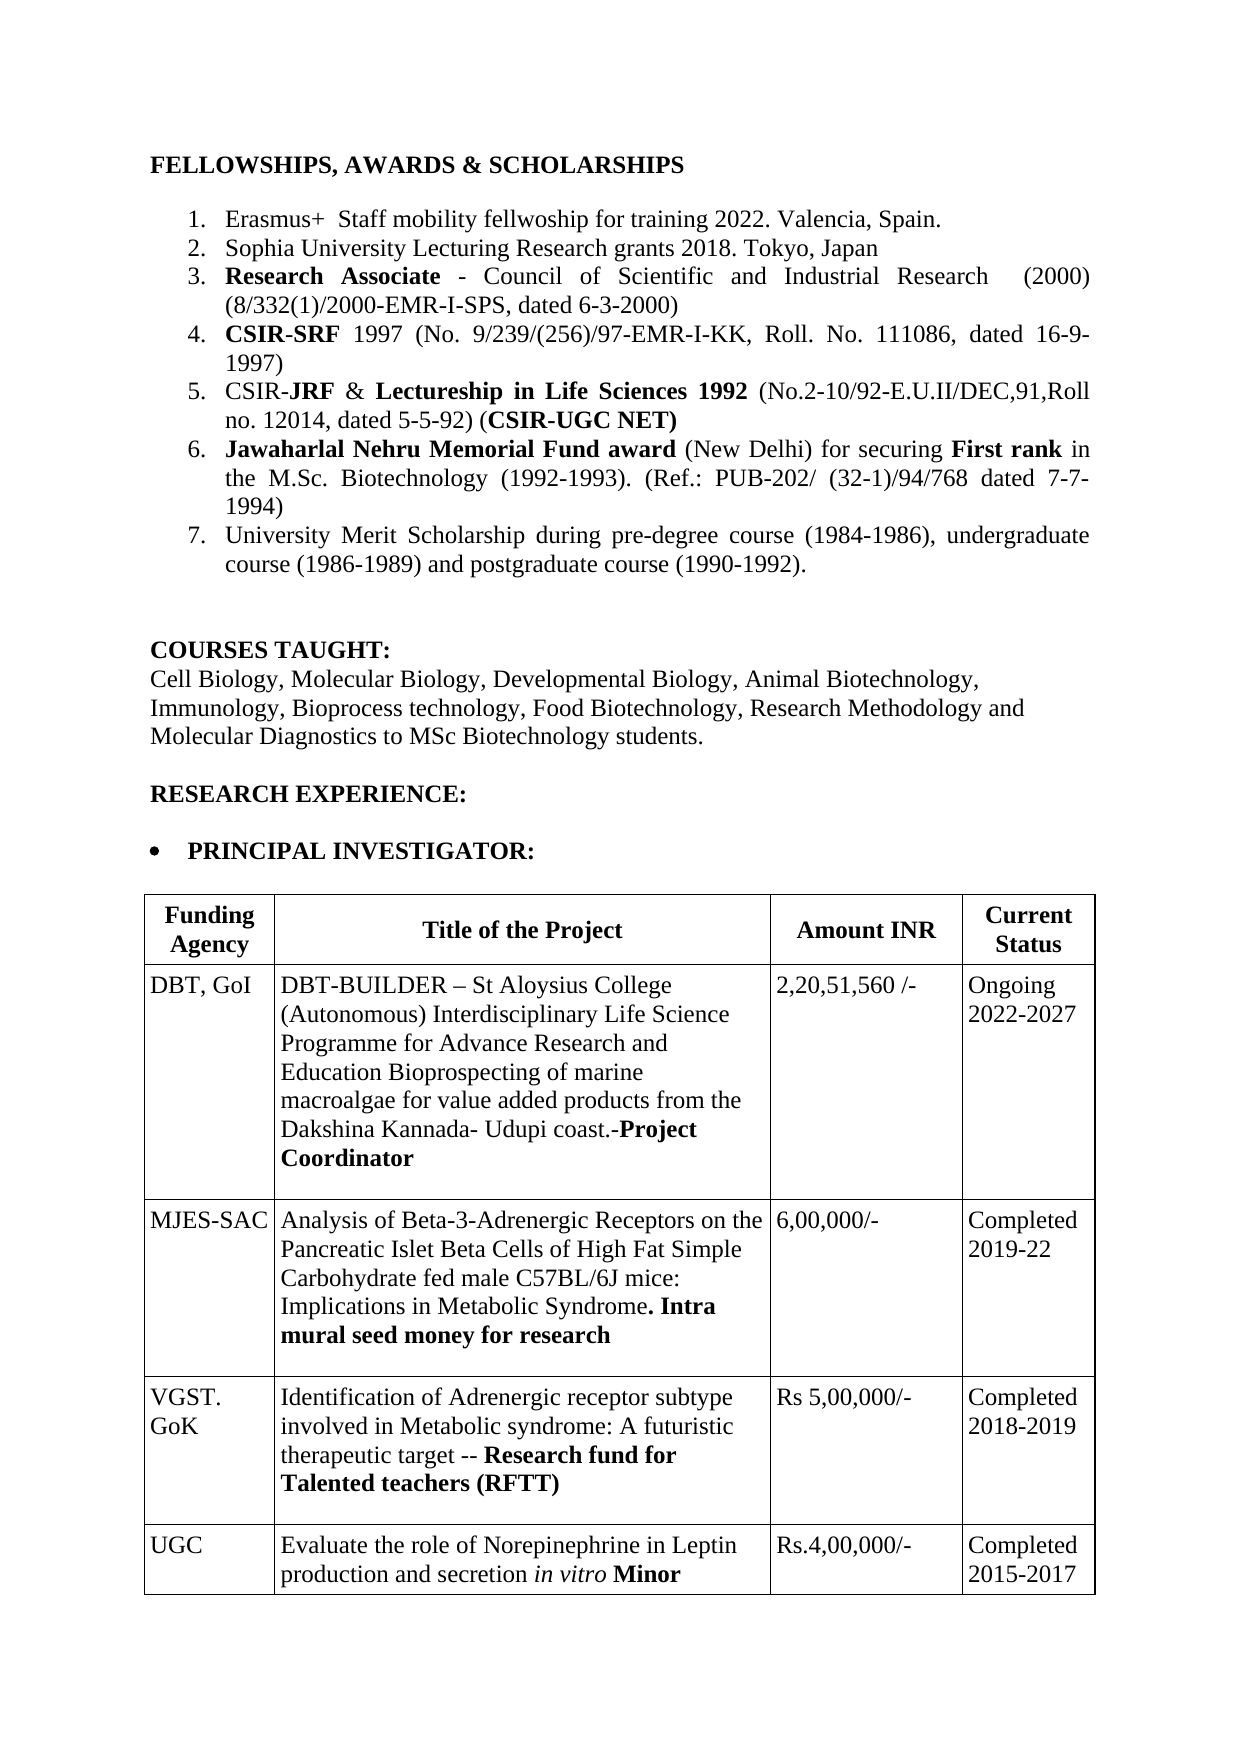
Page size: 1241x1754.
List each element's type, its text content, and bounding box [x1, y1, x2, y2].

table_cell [275, 1525, 770, 1594]
table_cell Identification of Adrenergic receptor subtype involved in Metabolic syndrome: A futuristic therapeutic target -- Research fund for Talented teachers (RFTT) [275, 1377, 770, 1524]
table_cell Rs.4,00,000/- [771, 1525, 962, 1594]
table_header Amount INR [771, 895, 962, 964]
table_cell UGC [145, 1525, 274, 1594]
table_cell VGST. GoK [145, 1377, 274, 1524]
table_header Funding Agency [145, 895, 274, 964]
list Sophia University Lecturing Research grants 2018. Tokyo, Japan [187, 233, 1090, 261]
table_cell DBT-BUILDER – St Aloysius College (Autonomous) Interdisciplinary Life Science Programme for Advance Research and Education Bioprospecting of marine macroalgae for value added products from the Dakshina Kannada- Udupi coast.-Project Coordinator [275, 965, 770, 1198]
list Research Associate - Council of Scientific and Industrial Research (2000) (8/332(1)/2000-EMR-I-SPS, dated 6-3-2000) [187, 261, 1090, 319]
list University Merit Scholarship during pre-degree course (1984-1986), undergraduate course (1986-1989) and postgraduate course (1990-1992). [187, 520, 1090, 578]
table_cell 2,20,51,560 /- [771, 965, 962, 1198]
text RESEARCH EXPERIENCE: [150, 779, 1090, 808]
table_cell Completed 2015-2017 [963, 1525, 1094, 1594]
text FELLOWSHIPS, AWARDS & SCHOLARSHIPS [150, 150, 1090, 179]
text COURSES TAUGHT: [150, 635, 1090, 664]
list Erasmus+ Staff mobility fellwoship for training 2022. Valencia, Spain. [187, 204, 1090, 233]
table_cell Completed 2018-2019 [963, 1377, 1094, 1524]
list Jawaharlal Nehru Memorial Fund award (New Delhi) for securing First rank in the M.Sc. Biotechnology (1992-1993). (Ref.: PUB-202/ (32-1)/94/768 dated 7-7-1994) [187, 434, 1090, 520]
table_cell MJES-SAC [145, 1200, 274, 1376]
list CSIR-JRF & Lectureship in Life Sciences 1992 (No.2-10/92-E.U.II/DEC,91,Roll no. 12014, dated 5-5-92) (CSIR-UGC NET) [187, 376, 1090, 434]
table_cell Rs 5,00,000/- [771, 1377, 962, 1524]
table_cell DBT, GoI [145, 965, 274, 1198]
list PRINCIPAL INVESTIGATOR: [150, 836, 1090, 865]
list CSIR-SRF 1997 (No. 9/239/(256)/97-EMR-I-KK, Roll. No. 111086, dated 16-9-1997) [187, 319, 1090, 376]
table_cell Analysis of Beta-3-Adrenergic Receptors on the Pancreatic Islet Beta Cells of High Fat Simple Carbohydrate fed male C57BL/6J mice: Implications in Metabolic Syndrome. Intra mural seed money for research [275, 1200, 770, 1376]
table_cell Completed 2019-22 [963, 1200, 1094, 1376]
table_cell 6,00,000/- [771, 1200, 962, 1376]
table_cell Ongoing 2022-2027 [963, 965, 1094, 1198]
text Cell Biology, Molecular Biology, Developmental Biology, Animal Biotechnology, Immunology, Bioprocess technology, Food Biotechnology, Research Methodology and Molecular Diagnostics to MSc Biotechnology students. [150, 664, 1090, 750]
table_header Current Status [963, 895, 1094, 964]
table_header Title of the Project [275, 895, 770, 964]
